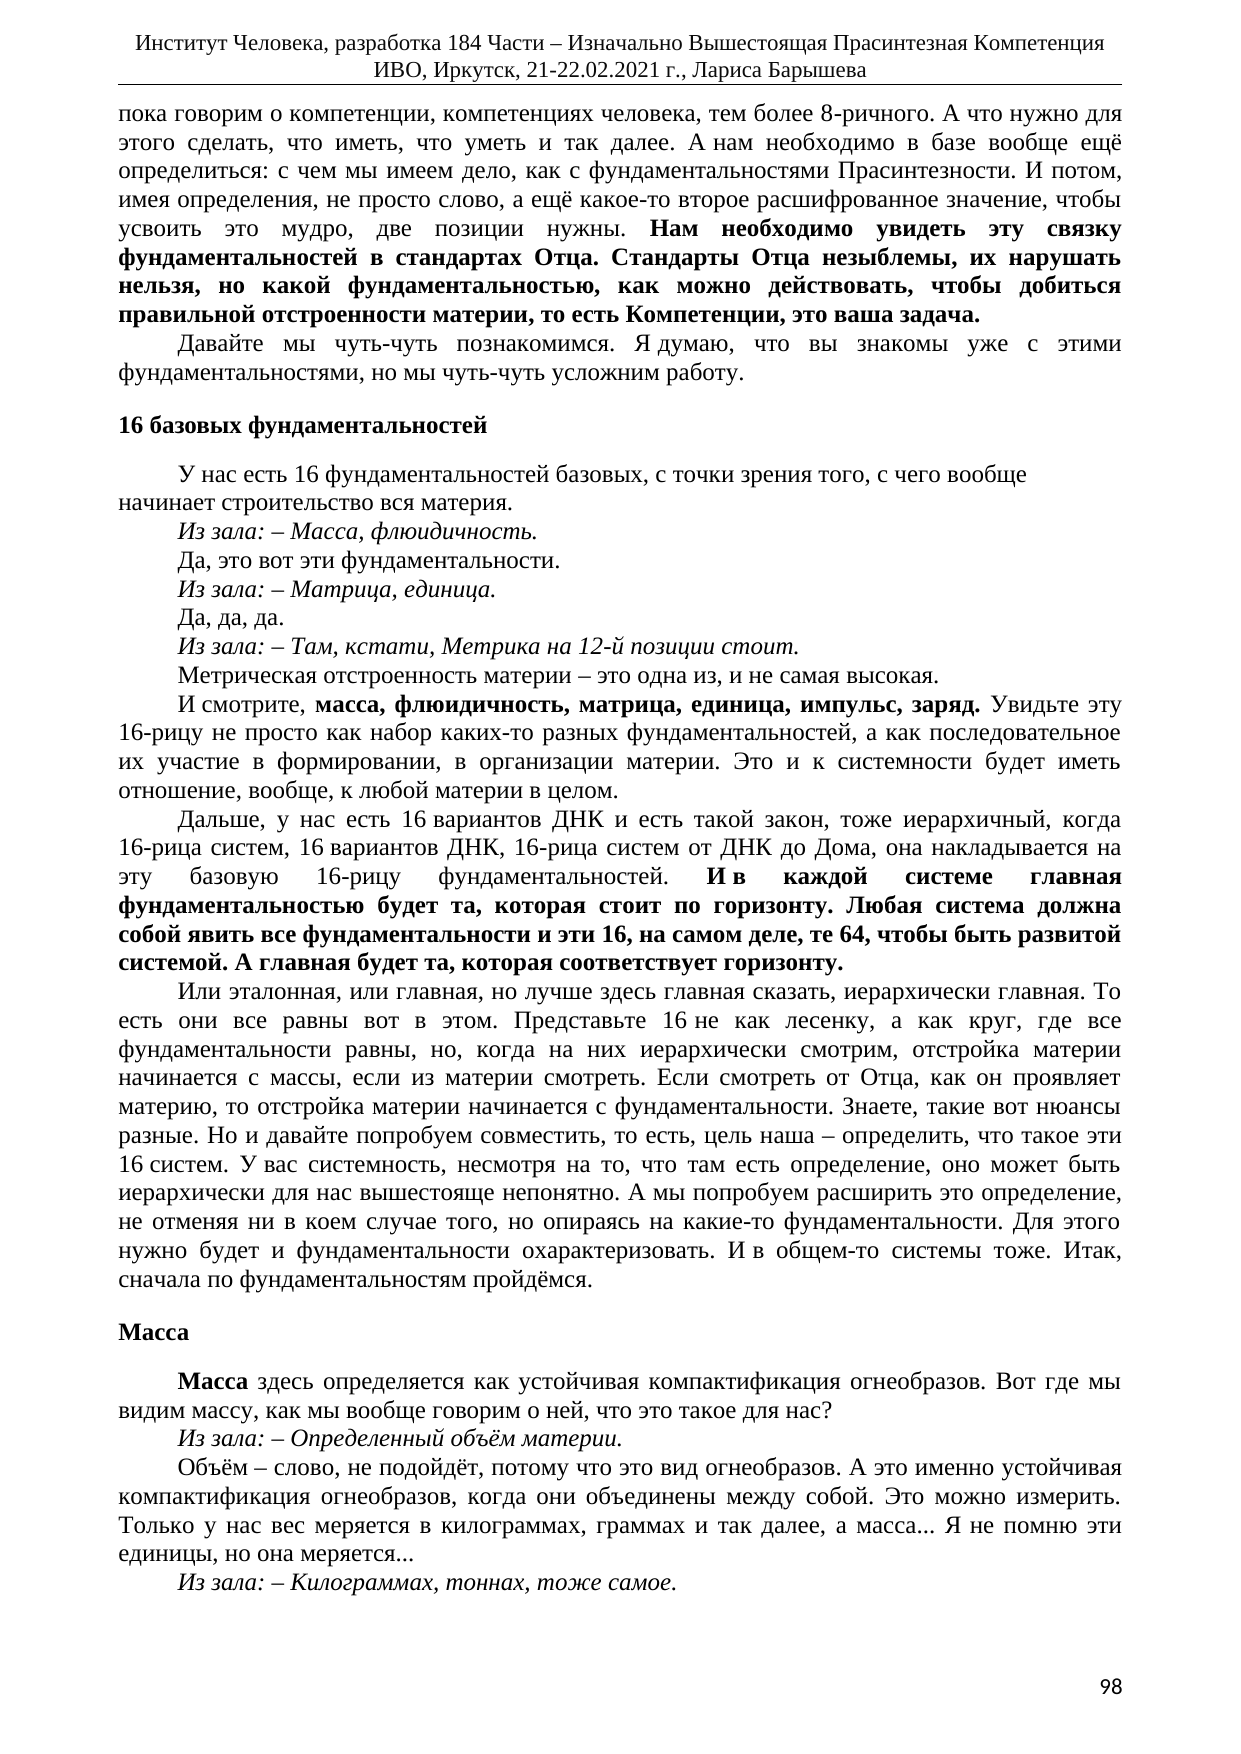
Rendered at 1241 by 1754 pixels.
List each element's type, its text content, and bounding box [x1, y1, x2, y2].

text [118, 98, 1122, 328]
text Масса [118, 1317, 1122, 1346]
text Метрическая отстроенность материи – это одна из, и не самая высокая. [118, 660, 1122, 689]
text Из зала: – Там, кстати, Метрика на 12-й позиции стоит. [118, 631, 1122, 660]
text Из зала: – Килограммах, тоннах, тоже самое. [118, 1567, 1122, 1596]
text Масса здесь определяется как устойчивая компактификация огнеобразов. Вот где мы видим массу, как мы вообще говорим о ней, что это такое для нас? [118, 1366, 1122, 1423]
text Из зала: – Определенный объём материи. [118, 1423, 1122, 1452]
text У нас есть 16 фундаментальностей базовых, с точки зрения того, с чего вообще начинает строительство вся материя. [118, 459, 1122, 516]
text Давайте мы чуть-чуть познакомимся. Я думаю, что вы знакомы уже с этими фундаментальностями, но мы чуть-чуть усложним работу. [118, 328, 1122, 385]
text Объём – слово, не подойдёт, потому что это вид огнеобразов. А это именно устойчивая компактификация огнеобразов, когда они объединены между собой. Это можно измерить. Только у нас вес меряется в килограммах, граммах и так далее, а масса... Я не помню эти единицы, но она меряется... [118, 1452, 1122, 1567]
text Из зала: – Матрица, единица. [118, 574, 1122, 602]
text 16 базовых фундаментальностей [118, 410, 1122, 439]
text Да, да, да. [118, 602, 1122, 631]
text Или эталонная, или главная, но лучше здесь главная сказать, иерархически главная. То есть они все равны вот в этом. Представьте 16 не как лесенку, а как круг, где все фундаментальности равны, но, когда на них иерархически смотрим, отстройка материи начинается с массы, если из материи смотреть. Если смотреть от Отца, как он проявляет материю, то отстройка материи начинается с фундаментальности. Знаете, такие вот нюансы разные. Но и давайте попробуем совместить, то есть, цель наша – определить, что такое эти 16 систем. У вас системность, несмотря на то, что там есть определение, оно может быть иерархически для нас вышестояще непонятно. А мы попробуем расширить это определение, не отменяя ни в коем случае того, но опираясь на какие-то фундаментальности. Для этого нужно будет и фундаментальности охарактеризовать. И в общем-то системы тоже. Итак, сначала по фундаментальностям пройдёмся. [118, 976, 1122, 1292]
text Дальше, у нас есть 16 вариантов ДНК и есть такой закон, тоже иерархичный, когда 16-рица систем, 16 вариантов ДНК, 16-рица систем от ДНК до Дома, она накладывается на эту базовую 16-рицу фундаментальностей. И в каждой системе главная фундаментальностью будет та, которая стоит по горизонту. Любая система должна собой явить все фундаментальности и эти 16, на самом деле, те 64, чтобы быть развитой системой. А главная будет та, которая соответствует горизонту. [118, 804, 1122, 976]
text И смотрите, масса, флюидичность, матрица, единица, импульс, заряд. Увидьте эту 16-рицу не просто как набор каких-то разных фундаментальностей, а как последовательное их участие в формировании, в организации материи. Это и к системности будет иметь отношение, вообще, к любой материи в целом. [118, 689, 1122, 804]
text Да, это вот эти фундаментальности. [118, 545, 1122, 574]
text Из зала: – Масса, флюидичность. [118, 516, 1122, 545]
